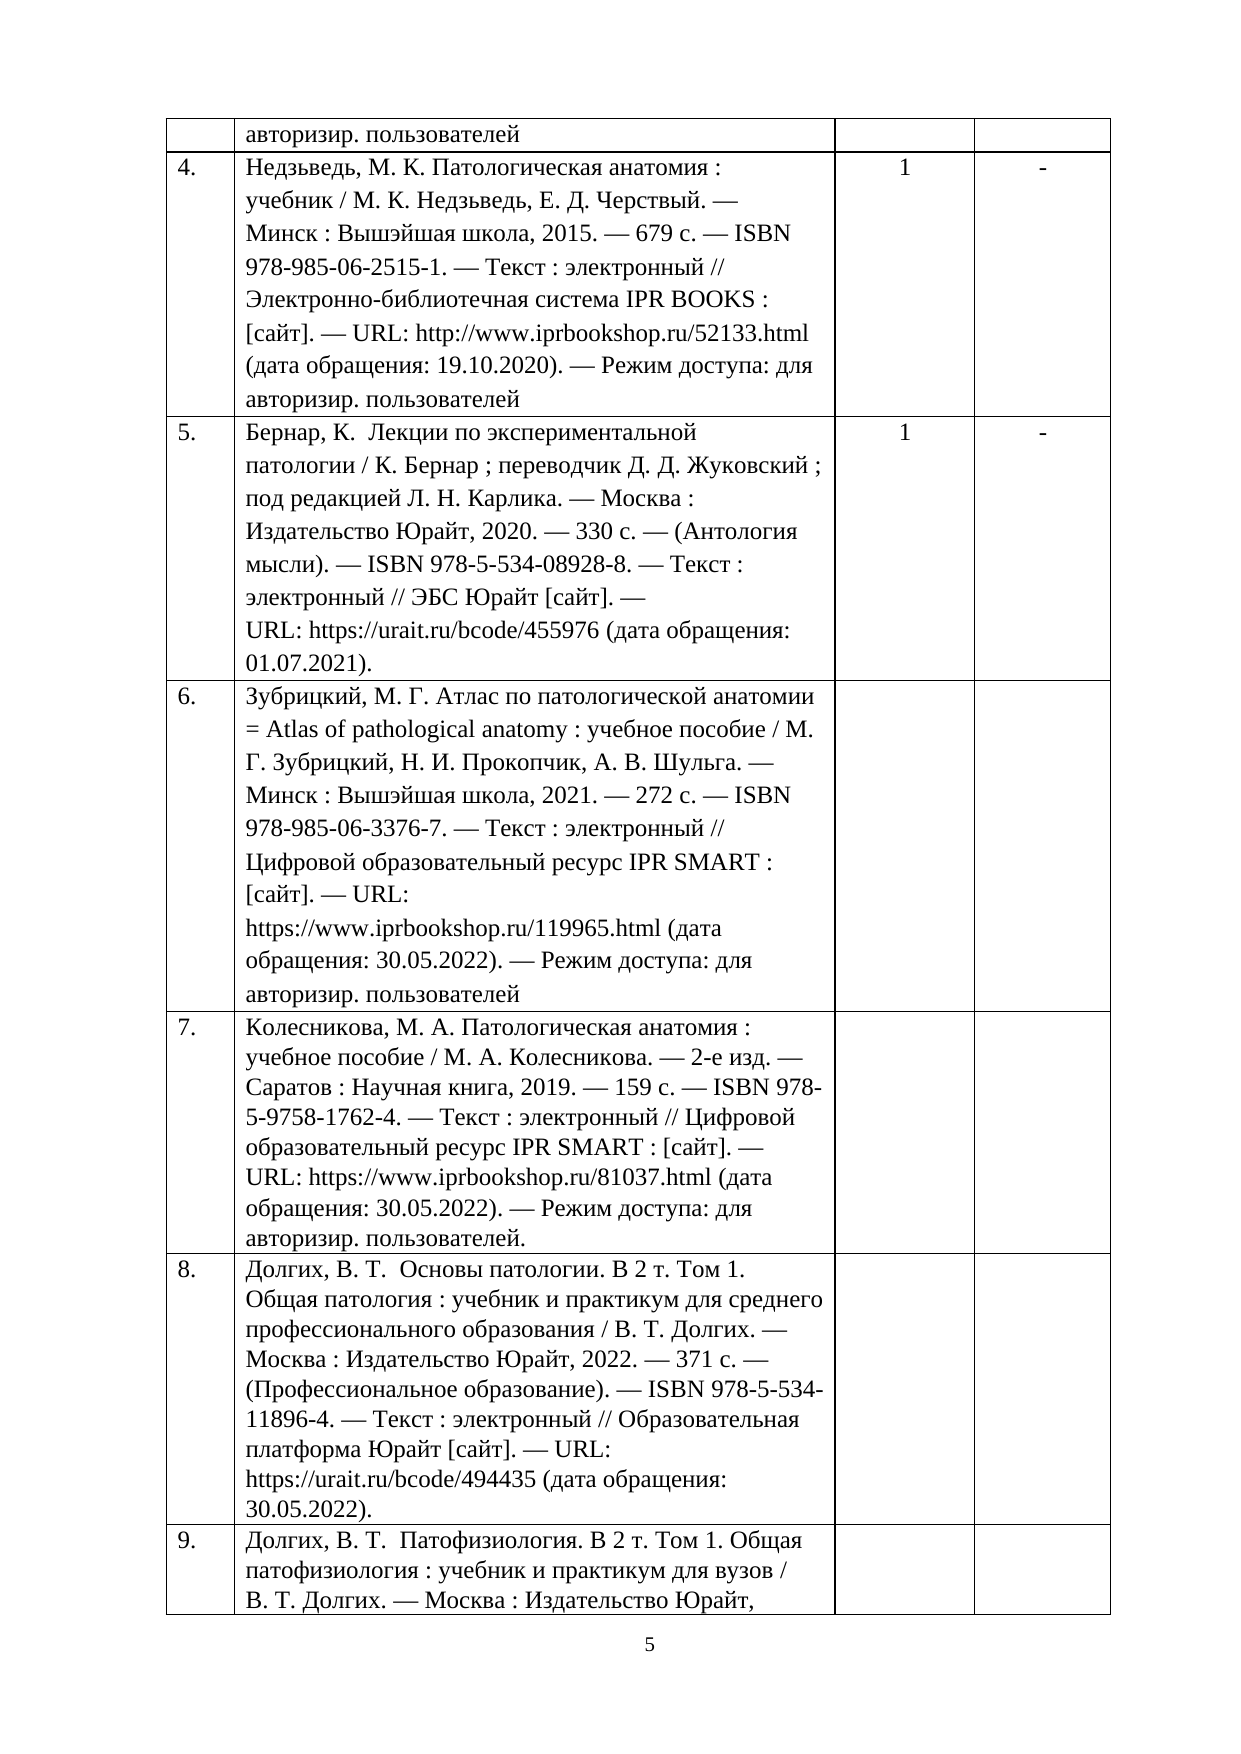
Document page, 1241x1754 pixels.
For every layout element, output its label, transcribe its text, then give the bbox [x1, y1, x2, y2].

table_cell [975, 1012, 1110, 1253]
table_cell 1 [836, 119, 974, 151]
table_cell Колесникова, М. А. Патологическая анатомия : учебное пособие / М. А. Колесникова. — 2-е изд. — Саратов : Научная книга, 2019. — 159 c. — ISBN 978-5-9758-1762-4. — Текст : электронный // Цифровой образовательный ресурс IPR SMART : [сайт]. — URL: https://www.iprbookshop.ru/81037.html (дата обращения: 30.05.2022). — Режим доступа: для авторизир. пользователей. [235, 1012, 834, 1253]
table_cell [836, 681, 974, 1011]
table_cell [167, 1254, 234, 1524]
table_cell - [975, 153, 1110, 416]
table_cell [167, 1012, 234, 1253]
table_cell Зубрицкий, М. Г. Атлас по патологической анатомии = Atlas of pathological anatomy : учебное пособие / М. Г. Зубрицкий, Н. И. Прокопчик, А. В. Шульга. — Минск : Вышэйшая школа, 2021. — 272 c. — ISBN 978-985-06-3376-7. — Текст : электронный // Цифровой образовательный ресурс IPR SMART : [сайт]. — URL: https://www.iprbookshop.ru/119965.html (дата обращения: 30.05.2022). — Режим доступа: для авторизир. пользователей [235, 681, 834, 1011]
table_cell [235, 1525, 834, 1614]
table_cell Недзьведь, М. К. Патологическая анатомия : учебник / М. К. Недзьведь, Е. Д. Черствый. — Минск : Вышэйшая школа, 2015. — 679 c. — ISBN 978-985-06-2515-1. — Текст : электронный // Электронно-библиотечная система IPR BOOKS : [сайт]. — URL: http://www.iprbookshop.ru/52133.html (дата обращения: 19.10.2020). — Режим доступа: для авторизир. пользователей [235, 153, 834, 416]
table_cell [167, 681, 234, 1011]
table_cell 1 [836, 417, 974, 680]
table_cell Бернар, К. Лекции по экспериментальной патологии / К. Бернар ; переводчик Д. Д. Жуковский ; под редакцией Л. Н. Карлика. — Москва : Издательство Юрайт, 2020. — 330 с. — (Антология мысли). — ISBN 978-5-534-08928-8. — Текст : электронный // ЭБС Юрайт [сайт]. — URL: https://urait.ru/bcode/455976 (дата обращения: 01.07.2021). [235, 417, 834, 680]
table_cell [167, 417, 234, 680]
table_cell [167, 153, 234, 416]
table_cell [167, 119, 234, 151]
table_cell [975, 681, 1110, 1011]
table_cell [975, 1254, 1110, 1524]
table_cell - [975, 119, 1110, 151]
table_cell 1 [836, 153, 974, 416]
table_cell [235, 119, 834, 151]
table_cell [836, 1525, 974, 1614]
table_cell [836, 1254, 974, 1524]
table_cell [167, 1525, 234, 1614]
table_cell [975, 1525, 1110, 1614]
table_cell [836, 1012, 974, 1253]
table_cell - [975, 417, 1110, 680]
table_cell Долгих, В. Т. Основы патологии. В 2 т. Том 1. Общая патология : учебник и практикум для среднего профессионального образования / В. Т. Долгих. — Москва : Издательство Юрайт, 2022. — 371 с. — (Профессиональное образование). — ISBN 978-5-534-11896-4. — Текст : электронный // Образовательная платформа Юрайт [сайт]. — URL: https://urait.ru/bcode/494435 (дата обращения: 30.05.2022). [235, 1254, 834, 1524]
